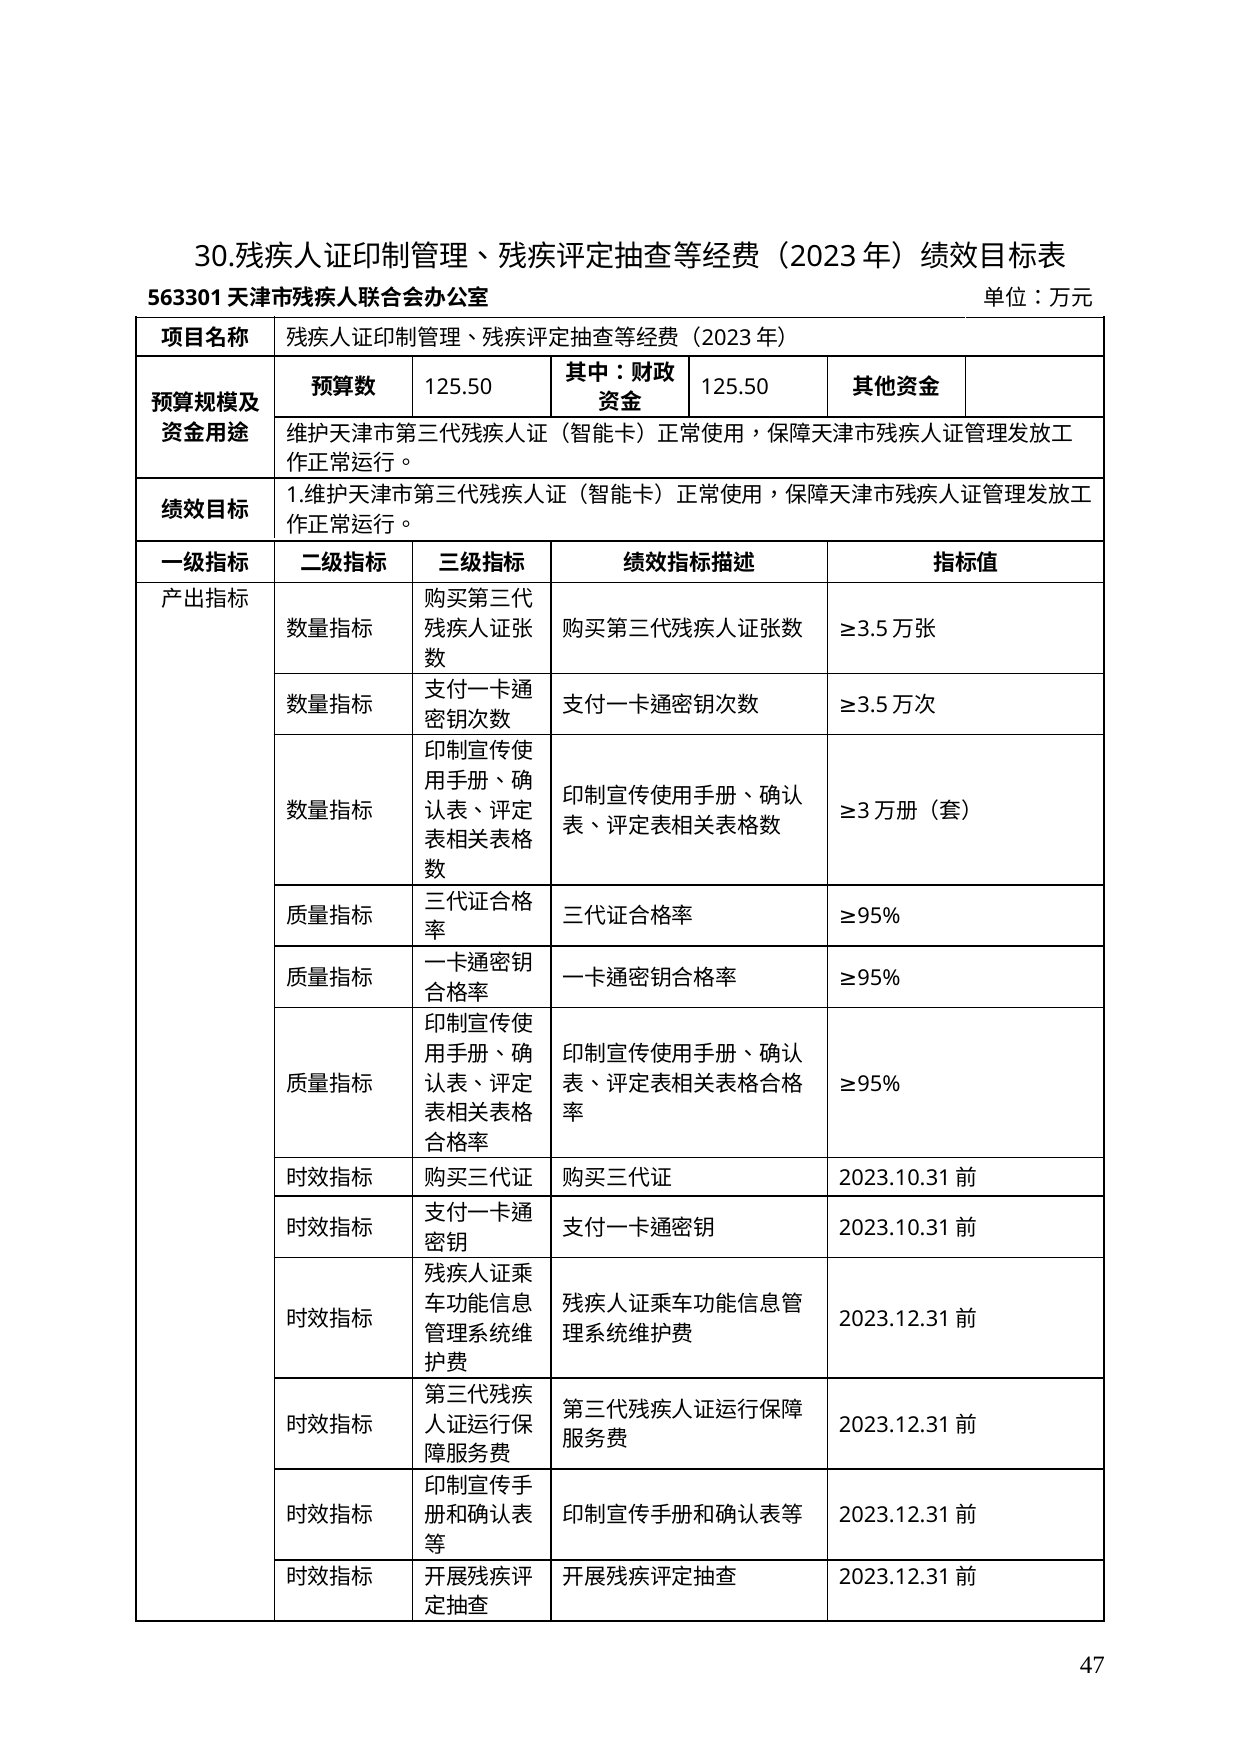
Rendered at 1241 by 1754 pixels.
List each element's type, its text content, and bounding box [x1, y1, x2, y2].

table_cell ≥3.5万次 [828, 674, 1103, 733]
table_cell 产出指标 [137, 583, 274, 1620]
table_cell 其他资金 [828, 357, 965, 416]
table_header 绩效指标描述 [552, 542, 827, 581]
table_cell 数量指标 [275, 735, 412, 884]
table_cell 2023.12.31前 [828, 1470, 1103, 1559]
table_header 单位：万元 [966, 277, 1103, 316]
table_cell ≥95% [828, 886, 1103, 945]
table_cell 支付一卡通密钥次数 [413, 674, 550, 733]
table_cell 开展残疾评定抽查 [552, 1561, 827, 1620]
table_header 三级指标 [413, 542, 550, 581]
table_cell 印制宣传使用手册、确认表、评定表相关表格数 [552, 735, 827, 884]
table_cell 125.50 [413, 357, 550, 416]
table_header 563301天津市残疾人联合会办公室 [137, 277, 965, 316]
table_cell 预算规模及资金用途 [137, 357, 274, 477]
table_cell 2023.12.31前 [828, 1258, 1103, 1377]
table_cell 印制宣传使用手册、确认表、评定表相关表格数 [413, 735, 550, 884]
text 30.残疾人证印制管理、残疾评定抽查等经费（2023年）绩效目标表 [136, 235, 1104, 275]
table_cell 质量指标 [275, 947, 412, 1006]
table_cell 三代证合格率 [413, 886, 550, 945]
table_header 指标值 [828, 542, 1103, 581]
table_cell 一卡通密钥合格率 [552, 947, 827, 1006]
table_cell 购买三代证 [413, 1158, 550, 1195]
table_cell 时效指标 [275, 1379, 412, 1468]
table_cell 时效指标 [275, 1561, 412, 1620]
table_cell 维护天津市第三代残疾人证（智能卡）正常使用，保障天津市残疾人证管理发放工作正常运行。 [275, 418, 1103, 477]
table_cell 项目名称 [137, 318, 274, 355]
table_cell 时效指标 [275, 1258, 412, 1377]
table_cell 第三代残疾人证运行保障服务费 [552, 1379, 827, 1468]
table_cell 数量指标 [275, 583, 412, 672]
table_cell 质量指标 [275, 1008, 412, 1157]
table_cell ≥95% [828, 1008, 1103, 1157]
table_cell 购买三代证 [552, 1158, 827, 1195]
table_cell 购买第三代残疾人证张数 [552, 583, 827, 672]
table_cell 时效指标 [275, 1470, 412, 1559]
table_cell 印制宣传使用手册、确认表、评定表相关表格合格率 [552, 1008, 827, 1157]
table_cell 支付一卡通密钥次数 [552, 674, 827, 733]
table_cell 其中：财政 资金 [552, 357, 688, 416]
table_cell 印制宣传手册和确认表等 [413, 1470, 550, 1559]
table_cell 残疾人证乘车功能信息管理系统维护费 [413, 1258, 550, 1377]
table_cell 2023.10.31前 [828, 1158, 1103, 1195]
table_cell 三代证合格率 [552, 886, 827, 945]
table_cell 125.50 [690, 357, 827, 416]
table_cell 数量指标 [275, 674, 412, 733]
table_cell 2023.12.31前 [828, 1379, 1103, 1468]
table_cell 质量指标 [275, 886, 412, 945]
table_cell 预算数 [275, 357, 412, 416]
table_cell [966, 357, 1103, 416]
table_cell ≥3万册（套） [828, 735, 1103, 884]
table_cell 时效指标 [275, 1197, 412, 1256]
table_cell 绩效目标 [137, 479, 274, 538]
table_cell ≥3.5万张 [828, 583, 1103, 672]
table_cell 残疾人证印制管理、残疾评定抽查等经费（2023年） [275, 318, 1103, 355]
table_cell ≥95% [828, 947, 1103, 1006]
table_header 一级指标 [137, 542, 274, 581]
table_cell 开展残疾评定抽查 [413, 1561, 550, 1620]
table_cell 一卡通密钥合格率 [413, 947, 550, 1006]
table_cell 印制宣传使用手册、确认表、评定表相关表格合格率 [413, 1008, 550, 1157]
table_cell 2023.12.31前 [828, 1561, 1103, 1620]
table_cell 支付一卡通密钥 [413, 1197, 550, 1256]
table_cell 2023.10.31前 [828, 1197, 1103, 1256]
table_cell 时效指标 [275, 1158, 412, 1195]
table_header 二级指标 [275, 542, 412, 581]
table_cell 购买第三代残疾人证张数 [413, 583, 550, 672]
table_cell 支付一卡通密钥 [552, 1197, 827, 1256]
table_cell 印制宣传手册和确认表等 [552, 1470, 827, 1559]
table_cell 第三代残疾人证运行保障服务费 [413, 1379, 550, 1468]
table_cell 残疾人证乘车功能信息管理系统维护费 [552, 1258, 827, 1377]
table_cell 1.维护天津市第三代残疾人证（智能卡）正常使用，保障天津市残疾人证管理发放工作正常运行。 [275, 479, 1103, 538]
